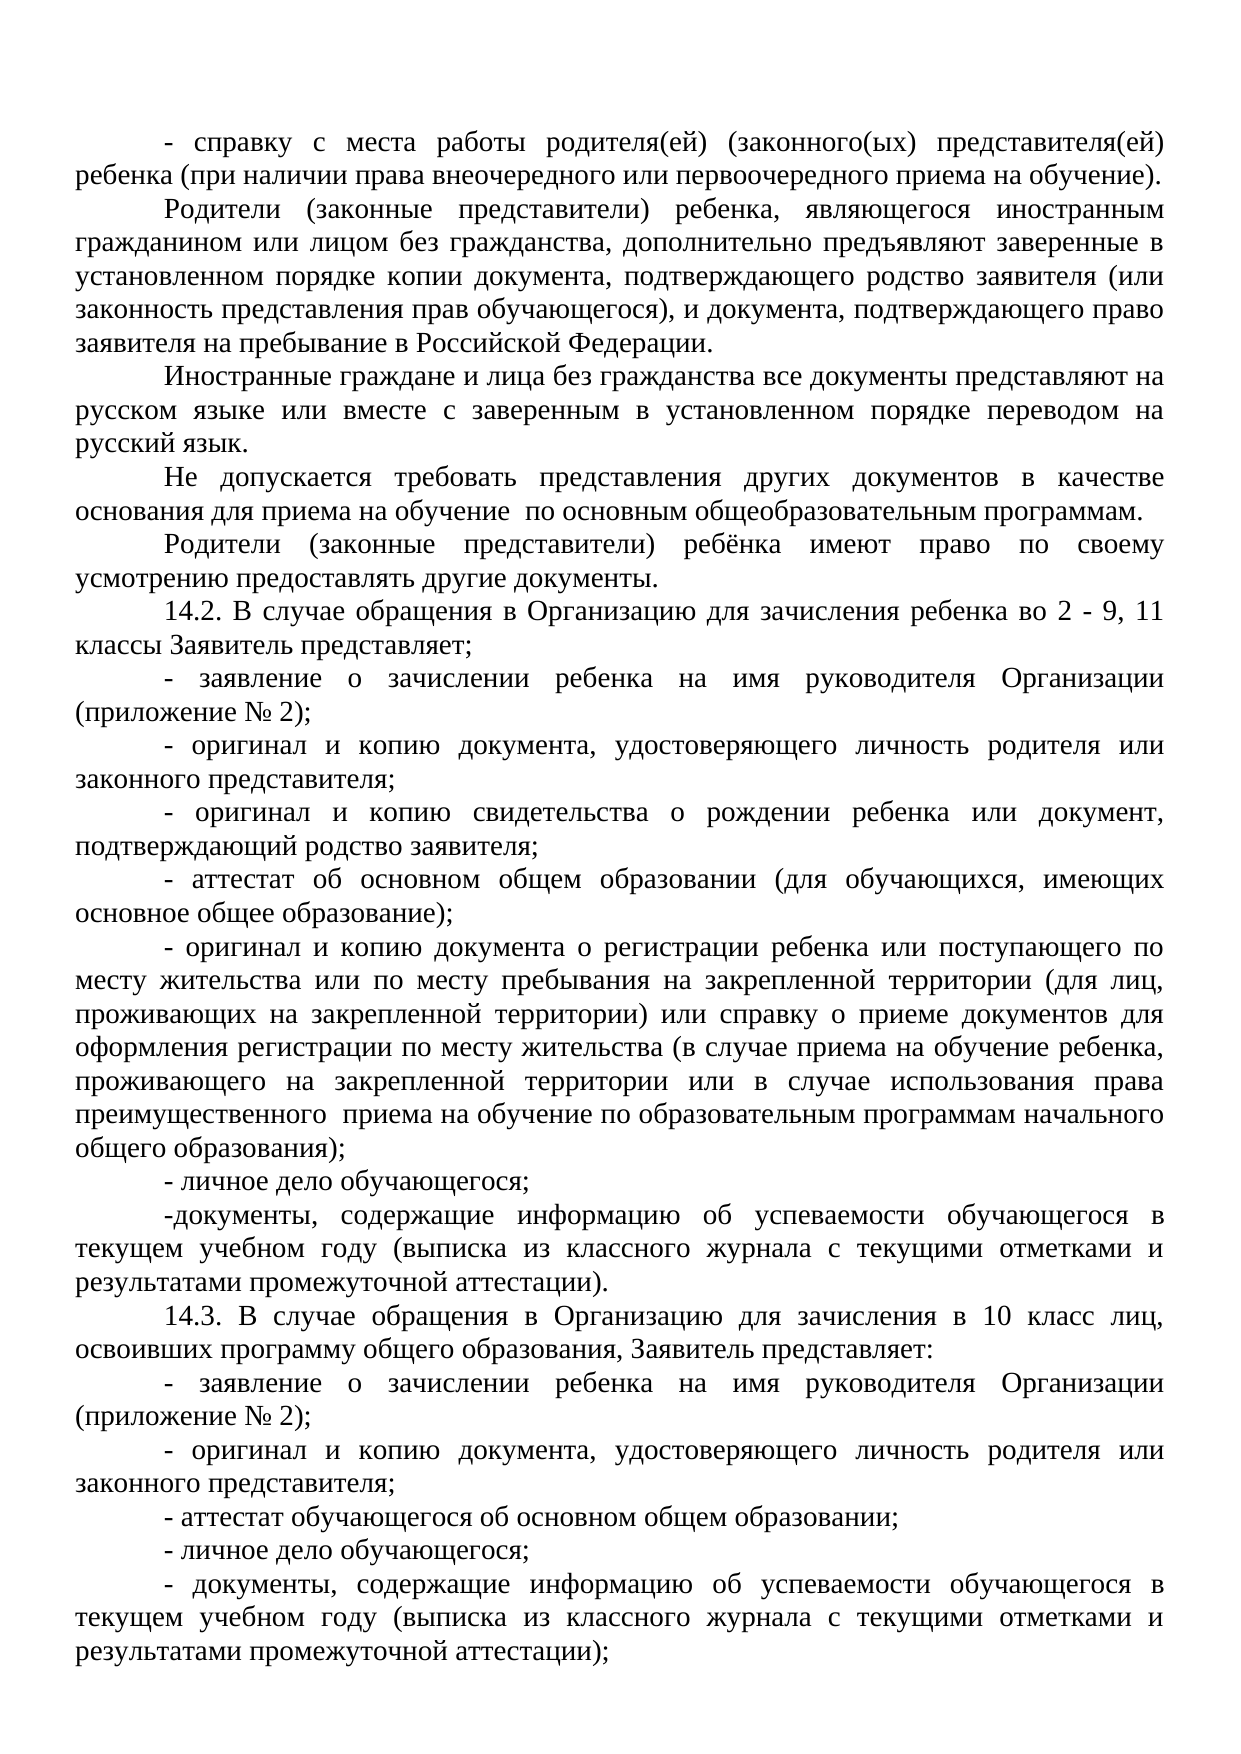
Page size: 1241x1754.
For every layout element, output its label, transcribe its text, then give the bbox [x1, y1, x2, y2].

text - аттестат об основном общем образовании (для обучающихся, имеющих основное общее образование); [75, 862, 1165, 929]
text Иностранные граждане и лица без гражданства все документы представляют на русском языке или вместе с заверенным в установленном порядке переводом на русский язык. [75, 358, 1165, 459]
text Родители (законные представители) ребенка, являющегося иностранным гражданином или лицом без гражданства, дополнительно предъявляют заверенные в установленном порядке копии документа, подтверждающего родство заявителя (или законность представления прав обучающегося), и документа, подтверждающего право заявителя на пребывание в Российской Федерации. [75, 191, 1165, 358]
text -документы, содержащие информацию об успеваемости обучающегося в текущем учебном году (выписка из классного журнала с текущими отметками и результатами промежуточной аттестации). [75, 1197, 1165, 1298]
text Родители (законные представители) ребёнка имеют право по своему усмотрению предоставлять другие документы. [75, 526, 1165, 593]
text - личное дело обучающегося; [75, 1163, 1165, 1197]
text - заявление о зачислении ребенка на имя руководителя Организации (приложение № 2); [75, 660, 1165, 727]
text - оригинал и копию документа о регистрации ребенка или поступающего по месту жительства или по месту пребывания на закрепленной территории (для лиц, проживающих на закрепленной территории) или справку о приеме документов для оформления регистрации по месту жительства (в случае приема на обучение ребенка, проживающего на закрепленной территории или в случае использования права преимущественного приема на обучение по образовательным программам начального общего образования); [75, 929, 1165, 1163]
text 14.3. В случае обращения в Организацию для зачисления в 10 класс лиц, освоивших программу общего образования, Заявитель представляет: [75, 1298, 1165, 1365]
text - оригинал и копию документа, удостоверяющего личность родителя или законного представителя; [75, 1432, 1165, 1499]
text - документы, содержащие информацию об успеваемости обучающегося в текущем учебном году (выписка из классного журнала с текущими отметками и результатами промежуточной аттестации); [75, 1566, 1165, 1667]
text - личное дело обучающегося; [75, 1532, 1165, 1566]
text - аттестат обучающегося об основном общем образовании; [75, 1499, 1165, 1532]
text - справку с места работы родителя(ей) (законного(ых) представителя(ей) ребенка (при наличии права внеочередного или первоочередного приема на обучение). [75, 124, 1165, 191]
text 14.2. В случае обращения в Организацию для зачисления ребенка во 2 - 9, 11 классы Заявитель представляет; [75, 593, 1165, 660]
text Не допускается требовать представления других документов в качестве основания для приема на обучение по основным общеобразовательным программам. [75, 459, 1165, 526]
text - оригинал и копию документа, удостоверяющего личность родителя или законного представителя; [75, 727, 1165, 794]
text - оригинал и копию свидетельства о рождении ребенка или документ, подтверждающий родство заявителя; [75, 794, 1165, 862]
text - заявление о зачислении ребенка на имя руководителя Организации (приложение № 2); [75, 1365, 1165, 1432]
